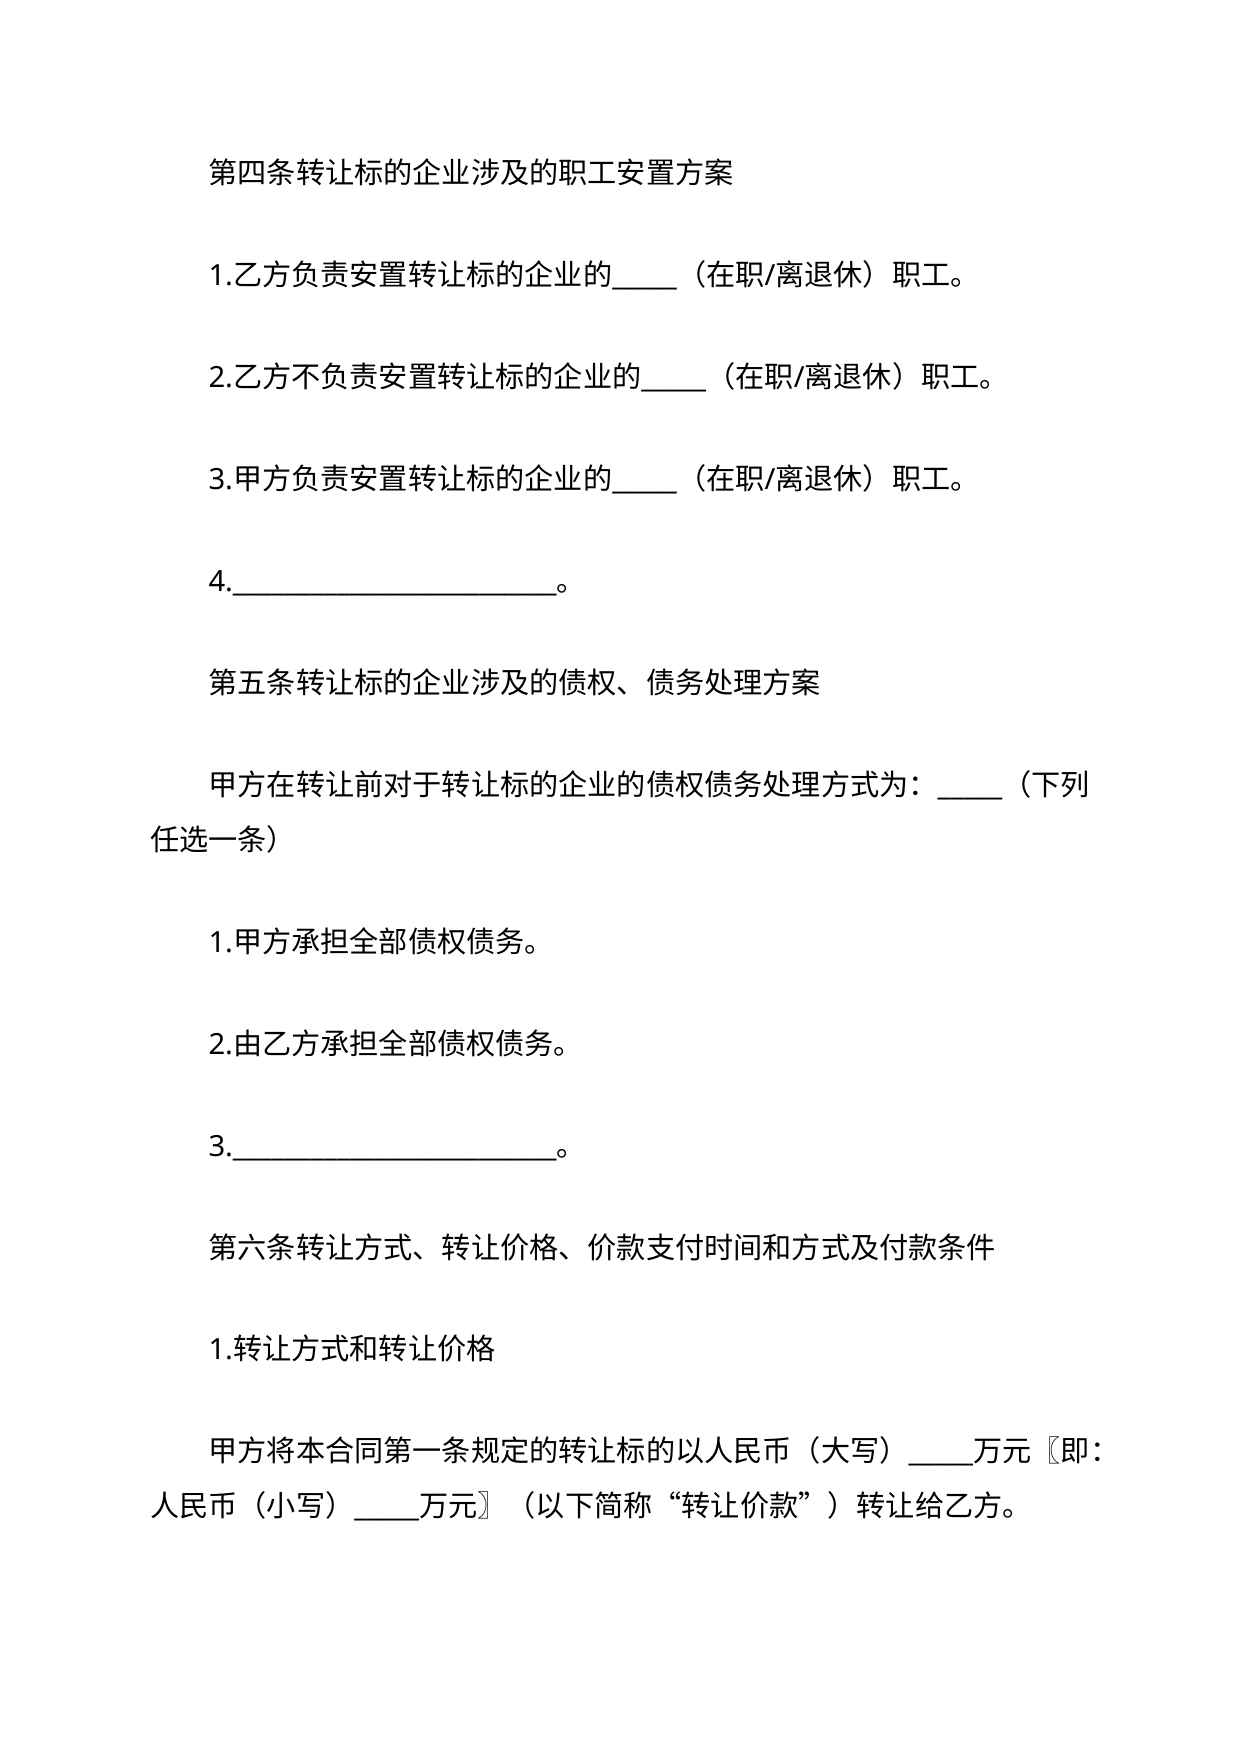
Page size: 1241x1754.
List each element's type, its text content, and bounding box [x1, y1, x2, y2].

text 甲方在转让前对于转让标的企业的债权债务处理方式为：_____（下列任选一条） [150, 761, 1090, 859]
text 第五条转让标的企业涉及的债权、债务处理方案 [150, 660, 1090, 702]
text 2.由乙方承担全部债权债务。 [150, 1020, 1090, 1063]
text 4._________________________。 [150, 558, 1090, 600]
text 1.乙方负责安置转让标的企业的_____（在职/离退休）职工。 [150, 252, 1090, 294]
text 1.甲方承担全部债权债务。 [150, 918, 1090, 961]
text 3._________________________。 [150, 1122, 1090, 1164]
text 3.甲方负责安置转让标的企业的_____（在职/离退休）职工。 [150, 456, 1090, 498]
text 1.转让方式和转让价格 [150, 1326, 1090, 1368]
text 第六条转让方式、转让价格、价款支付时间和方式及付款条件 [150, 1224, 1090, 1266]
text 2.乙方不负责安置转让标的企业的_____（在职/离退休）职工。 [150, 354, 1090, 396]
text 第四条转让标的企业涉及的职工安置方案 [150, 150, 1090, 192]
text 甲方将本合同第一条规定的转让标的以人民币（大写）_____万元〖即：人民币（小写）_____万元〗（以下简称“转让价款”）转让给乙方。 [150, 1428, 1090, 1525]
